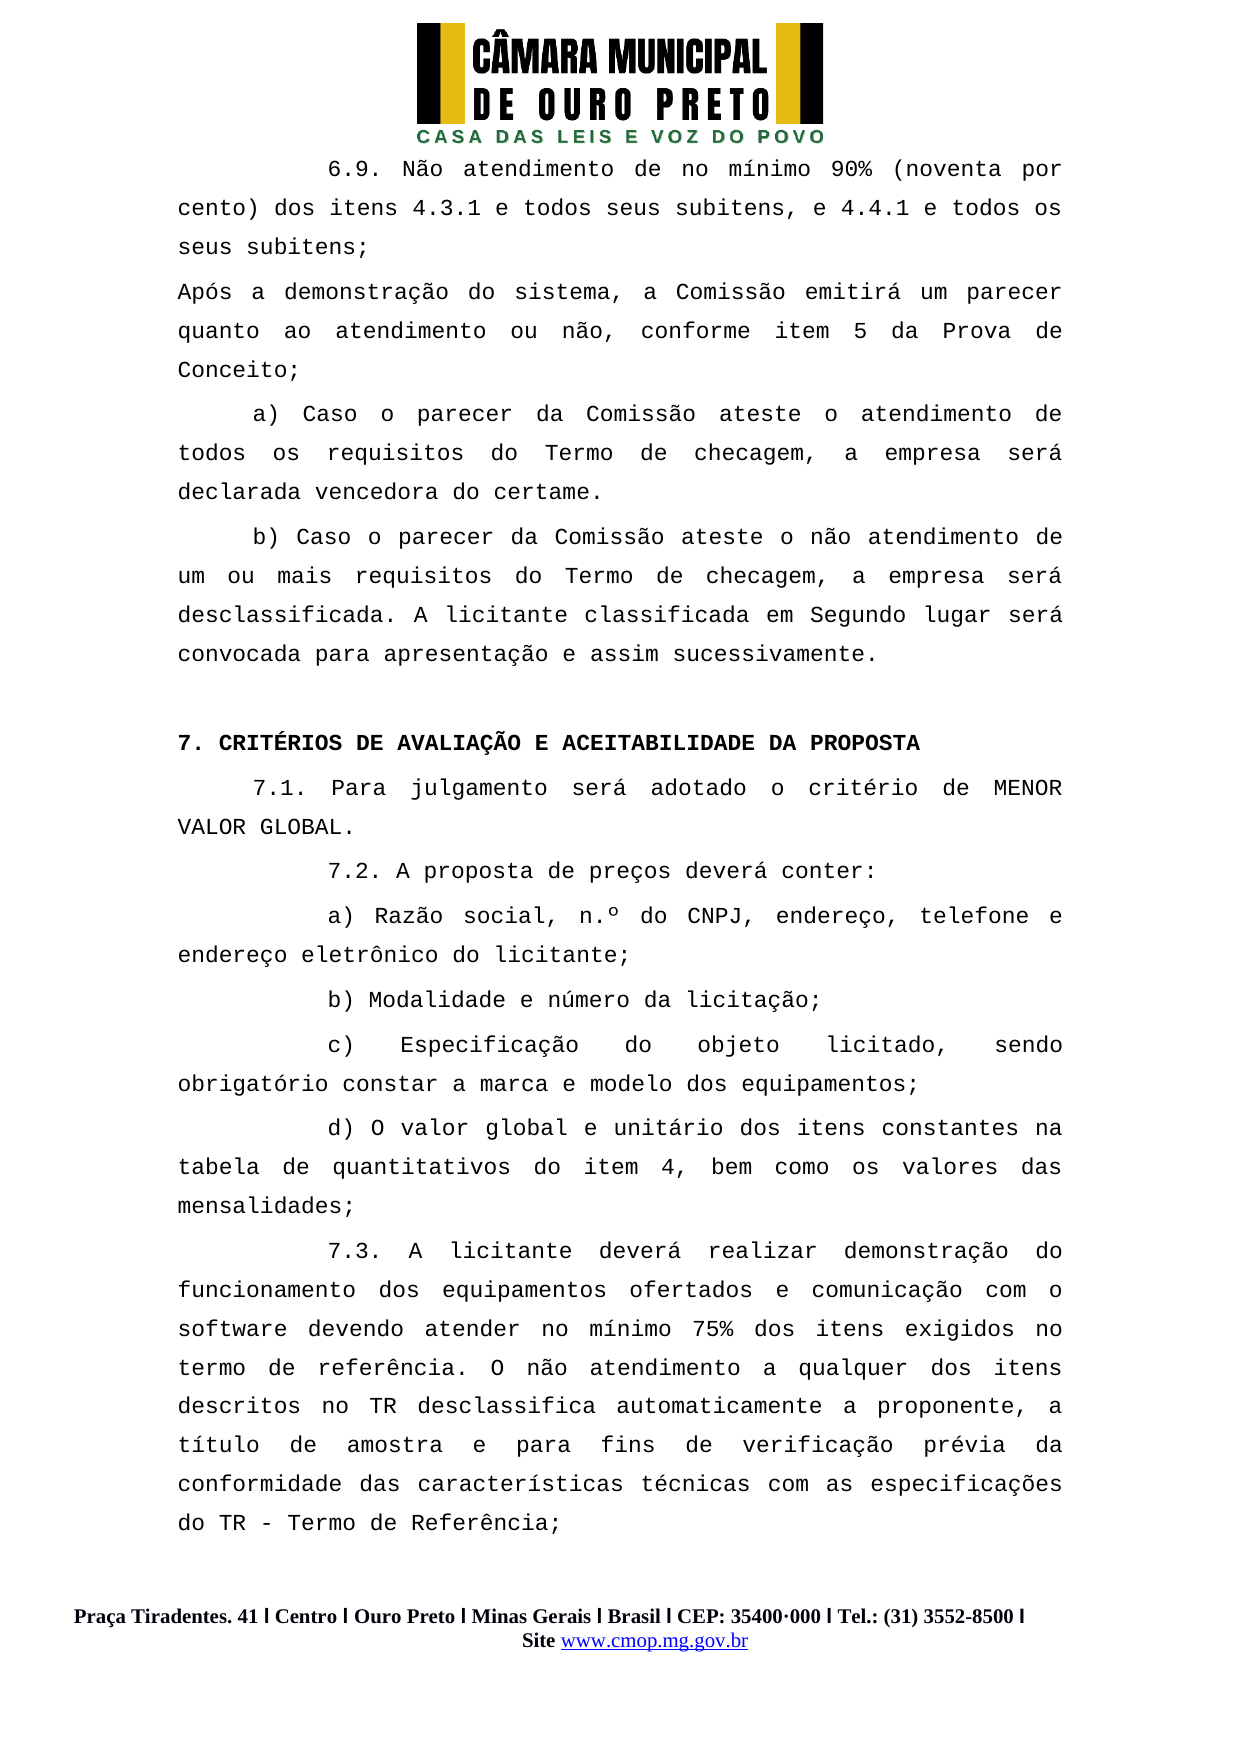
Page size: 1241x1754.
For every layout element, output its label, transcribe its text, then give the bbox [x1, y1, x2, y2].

text c) Especificação do objeto licitado, sendo obrigatório constar a marca e modelo dos equipamentos; [177, 1033, 1063, 1098]
text a) Razão social, n.º do CNPJ, endereço, telefone e endereço eletrônico do licitante; [177, 905, 1063, 969]
text 7.1. Para julgamento será adotado o critério de MENOR VALOR GLOBAL. [177, 776, 1063, 841]
text 7.3. A licitante deverá realizar demonstração do funcionamento dos equipamentos ofertados e comunicação com o software devendo atender no mínimo 75% dos itens exigidos no termo de referência. O não atendimento a qualquer dos itens descritos no TR desclassifica automaticamente a proponente, a título de amostra e para fins de verificação prévia da conformidade das características técnicas com as especificações do TR - Termo de Referência; [177, 1239, 1063, 1537]
text Após a demonstração do sistema, a Comissão emitirá um parecer quanto ao atendimento ou não, conforme item 5 da Prova de Conceito; [177, 280, 1063, 384]
picture [417, 23, 824, 147]
text d) O valor global e unitário dos itens constantes na tabela de quantitativos do item 4, bem como os valores das mensalidades; [177, 1117, 1063, 1220]
text 7.2. A proposta de preços deverá conter: [177, 860, 1063, 886]
text b) Modalidade e número da licitação; [177, 988, 1063, 1014]
text a) Caso o parecer da Comissão ateste o atendimento de todos os requisitos do Termo de checagem, a empresa será declarada vencedora do certame. [177, 403, 1063, 506]
text 6.9. Não atendimento de no mínimo 90% (noventa por cento) dos itens 4.3.1 e todos seus subitens, e 4.4.1 e todos os seus subitens; [177, 158, 1063, 261]
text b) Caso o parecer da Comissão ateste o não atendimento de um ou mais requisitos do Termo de checagem, a empresa será desclassificada. A licitante classificada em Segundo lugar será convocada para apresentação e assim sucessivamente. [177, 525, 1063, 668]
text 7. CRITÉRIOS DE AVALIAÇÃO E ACEITABILIDADE DA PROPOSTA [177, 731, 1063, 757]
